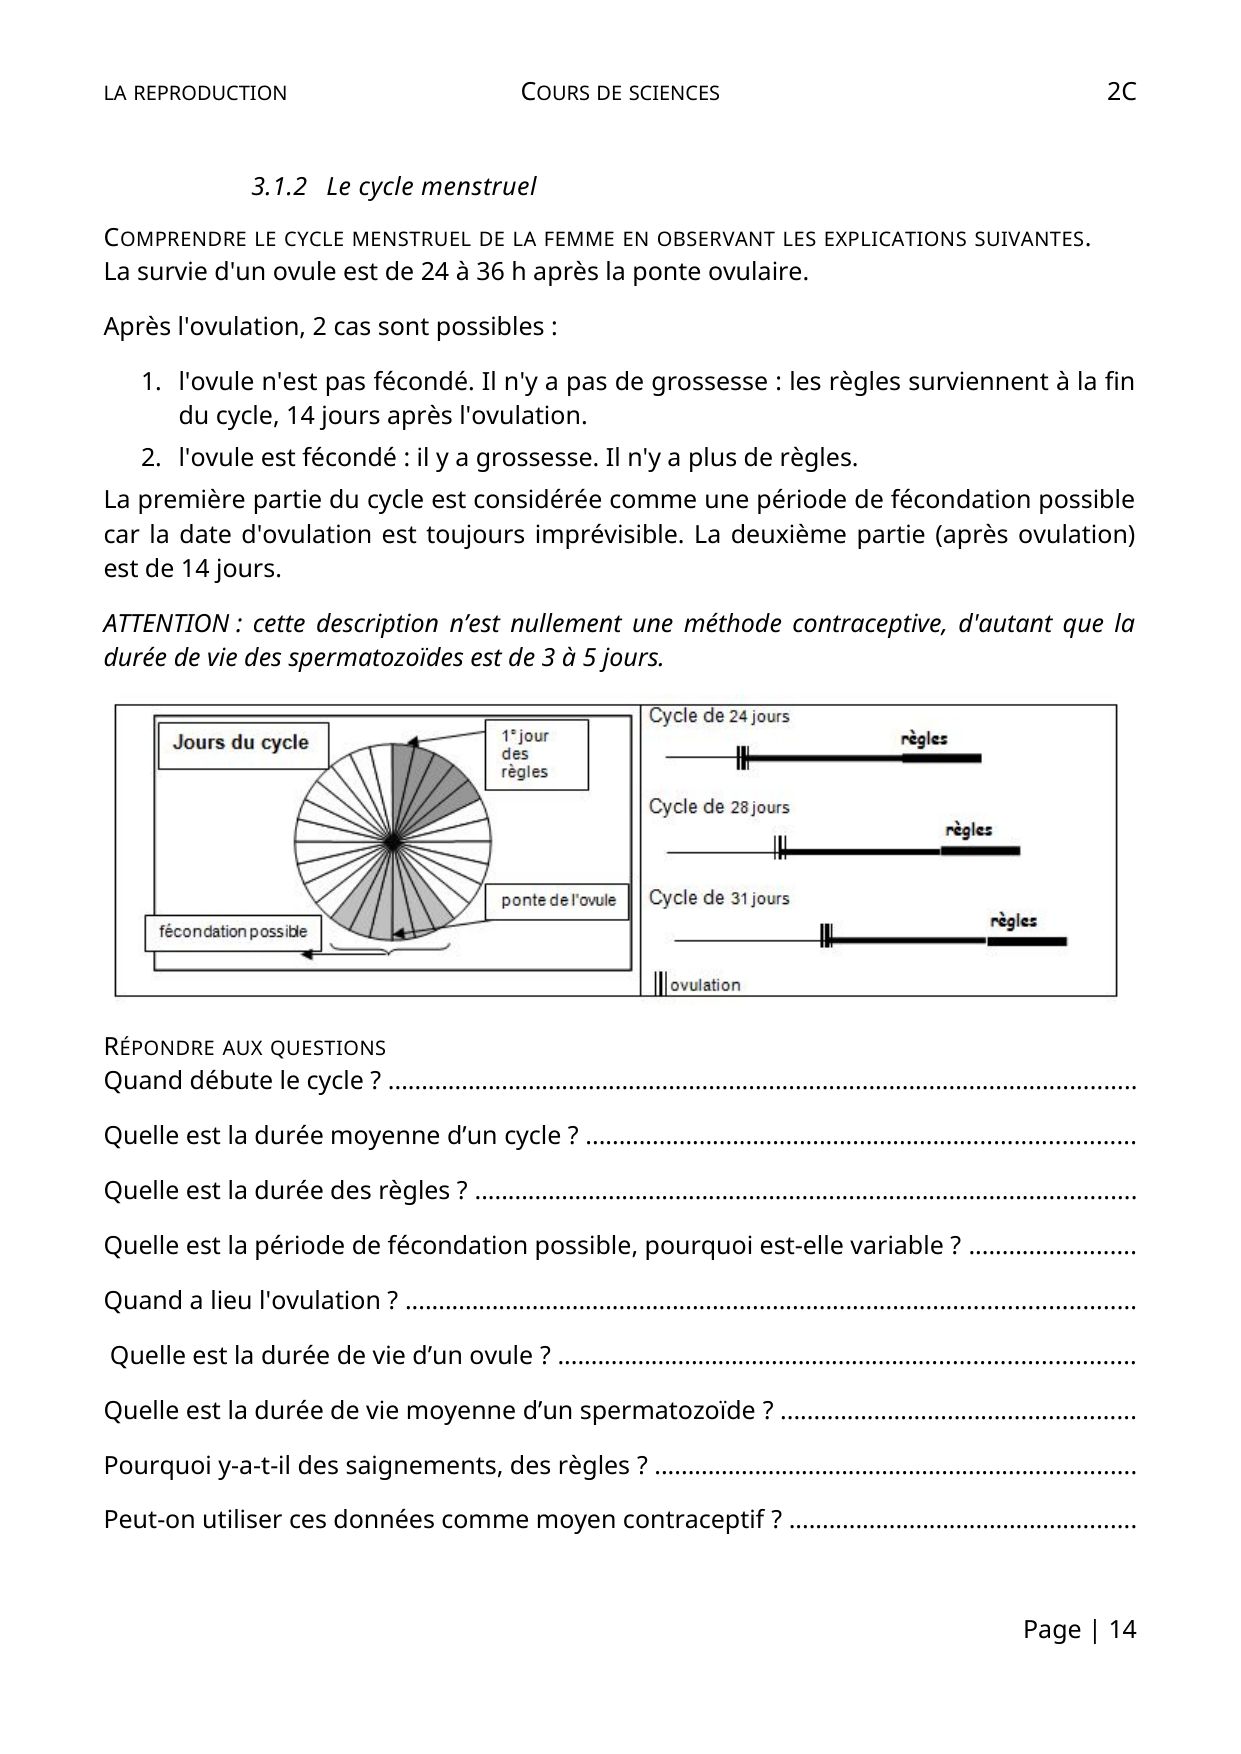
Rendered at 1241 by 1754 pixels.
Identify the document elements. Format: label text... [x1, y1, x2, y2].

text Quelle est la période de fécondation possible, pourquoi est-elle variable ? [103, 1228, 1137, 1262]
text La première partie du cycle est considérée comme une période de fécondation possible car la date d'ovulation est toujours imprévisible. La deuxième partie (après ovulation) est de 14 jours. [103, 482, 1137, 584]
list l'ovule est fécondé : il y a grossesse. Il n'y a plus de règles. [141, 440, 1137, 474]
text Comprendre le cycle menstruel de la femme en observant les explications suivantes. [103, 219, 1137, 253]
text Pourquoi y-a-t-il des saignements, des règles ? [103, 1447, 1137, 1481]
text Répondre aux questions [103, 1029, 1137, 1063]
text Quelle est la durée de vie moyenne d’un spermatozoïde ? [103, 1392, 1137, 1426]
text ATTENTION : cette description n’est nullement une méthode contraceptive, d'autant que la durée de vie des spermatozoïdes est de 3 à 5 jours. [103, 605, 1137, 673]
text Quelle est la durée moyenne d’un cycle ? [103, 1118, 1137, 1152]
text Quelle est la durée des règles ? [103, 1173, 1137, 1207]
picture [103, 694, 1137, 1009]
list l'ovule n'est pas fécondé. Il n'y a pas de grossesse : les règles surviennent à la fin du cycle, 14 jours après l'ovulation. [141, 363, 1137, 431]
text Quand a lieu l'ovulation ? [103, 1283, 1137, 1317]
subtitle Le cycle menstruel [251, 168, 1137, 203]
text Quelle est la durée de vie d’un ovule ? [103, 1337, 1137, 1372]
text Quand débute le cycle ? [103, 1063, 1137, 1097]
text La survie d'un ovule est de 24 à 36 h après la ponte ovulaire. [103, 253, 1137, 288]
text Après l'ovulation, 2 cas sont possibles : [103, 308, 1137, 342]
text Peut-on utiliser ces données comme moyen contraceptif ? [103, 1502, 1137, 1536]
